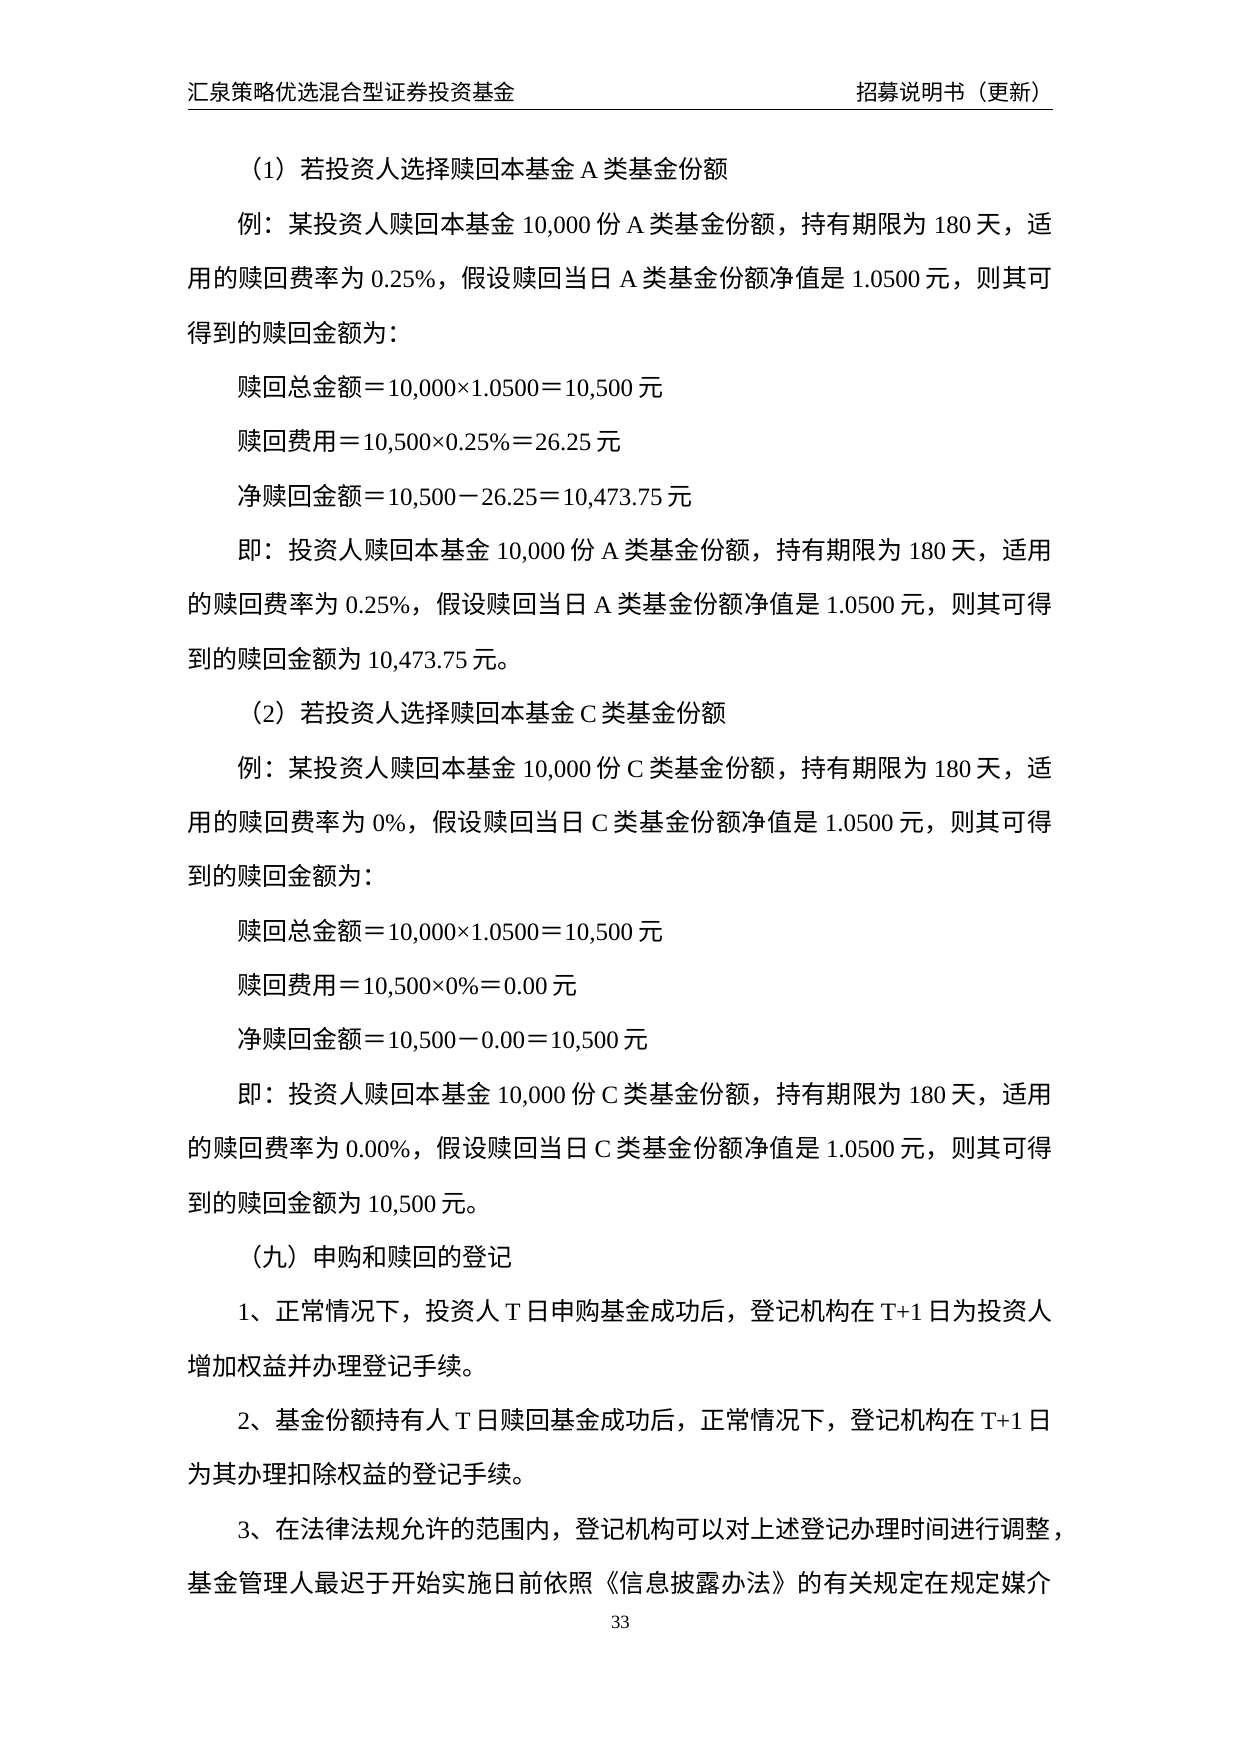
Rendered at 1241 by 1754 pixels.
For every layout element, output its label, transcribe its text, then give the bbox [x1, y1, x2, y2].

text 赎回总金额＝10,000×1.0500＝10,500元 [187, 911, 1053, 947]
text 2、基金份额持有人T日赎回基金成功后，正常情况下，登记机构在T+1日为其办理扣除权益的登记手续。 [187, 1401, 1053, 1491]
text 净赎回金额＝10,500－26.25＝10,473.75元 [187, 476, 1053, 512]
text 例：某投资人赎回本基金10,000份C类基金份额，持有期限为180天，适用的赎回费率为0%，假设赎回当日C类基金份额净值是1.0500元，则其可得到的赎回金额为： [187, 748, 1053, 893]
text 即：投资人赎回本基金10,000份C类基金份额，持有期限为180天，适用的赎回费率为0.00%，假设赎回当日C类基金份额净值是1.0500元，则其可得到的赎回金额为10,500元。 [187, 1074, 1053, 1219]
text （1）若投资人选择赎回本基金A类基金份额 [187, 150, 1053, 186]
text 赎回费用＝10,500×0.25%＝26.25元 [187, 422, 1053, 458]
text 净赎回金额＝10,500－0.00＝10,500元 [187, 1020, 1053, 1056]
text 即：投资人赎回本基金10,000份A类基金份额，持有期限为180天，适用的赎回费率为0.25%，假设赎回当日A类基金份额净值是1.0500元，则其可得到的赎回金额为10,473.75元。 [187, 531, 1053, 676]
text （2）若投资人选择赎回本基金C类基金份额 [187, 694, 1053, 730]
list 申购和赎回的登记 [187, 1237, 1053, 1274]
text 赎回总金额＝10,000×1.0500＝10,500元 [187, 367, 1053, 404]
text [187, 1509, 1053, 1600]
text 赎回费用＝10,500×0%＝0.00元 [187, 966, 1053, 1002]
text 例：某投资人赎回本基金10,000份A类基金份额，持有期限为180天，适用的赎回费率为0.25%，假设赎回当日A类基金份额净值是1.0500元，则其可得到的赎回金额为： [187, 204, 1053, 349]
text 1、正常情况下，投资人T日申购基金成功后，登记机构在T+1日为投资人增加权益并办理登记手续。 [187, 1292, 1053, 1382]
